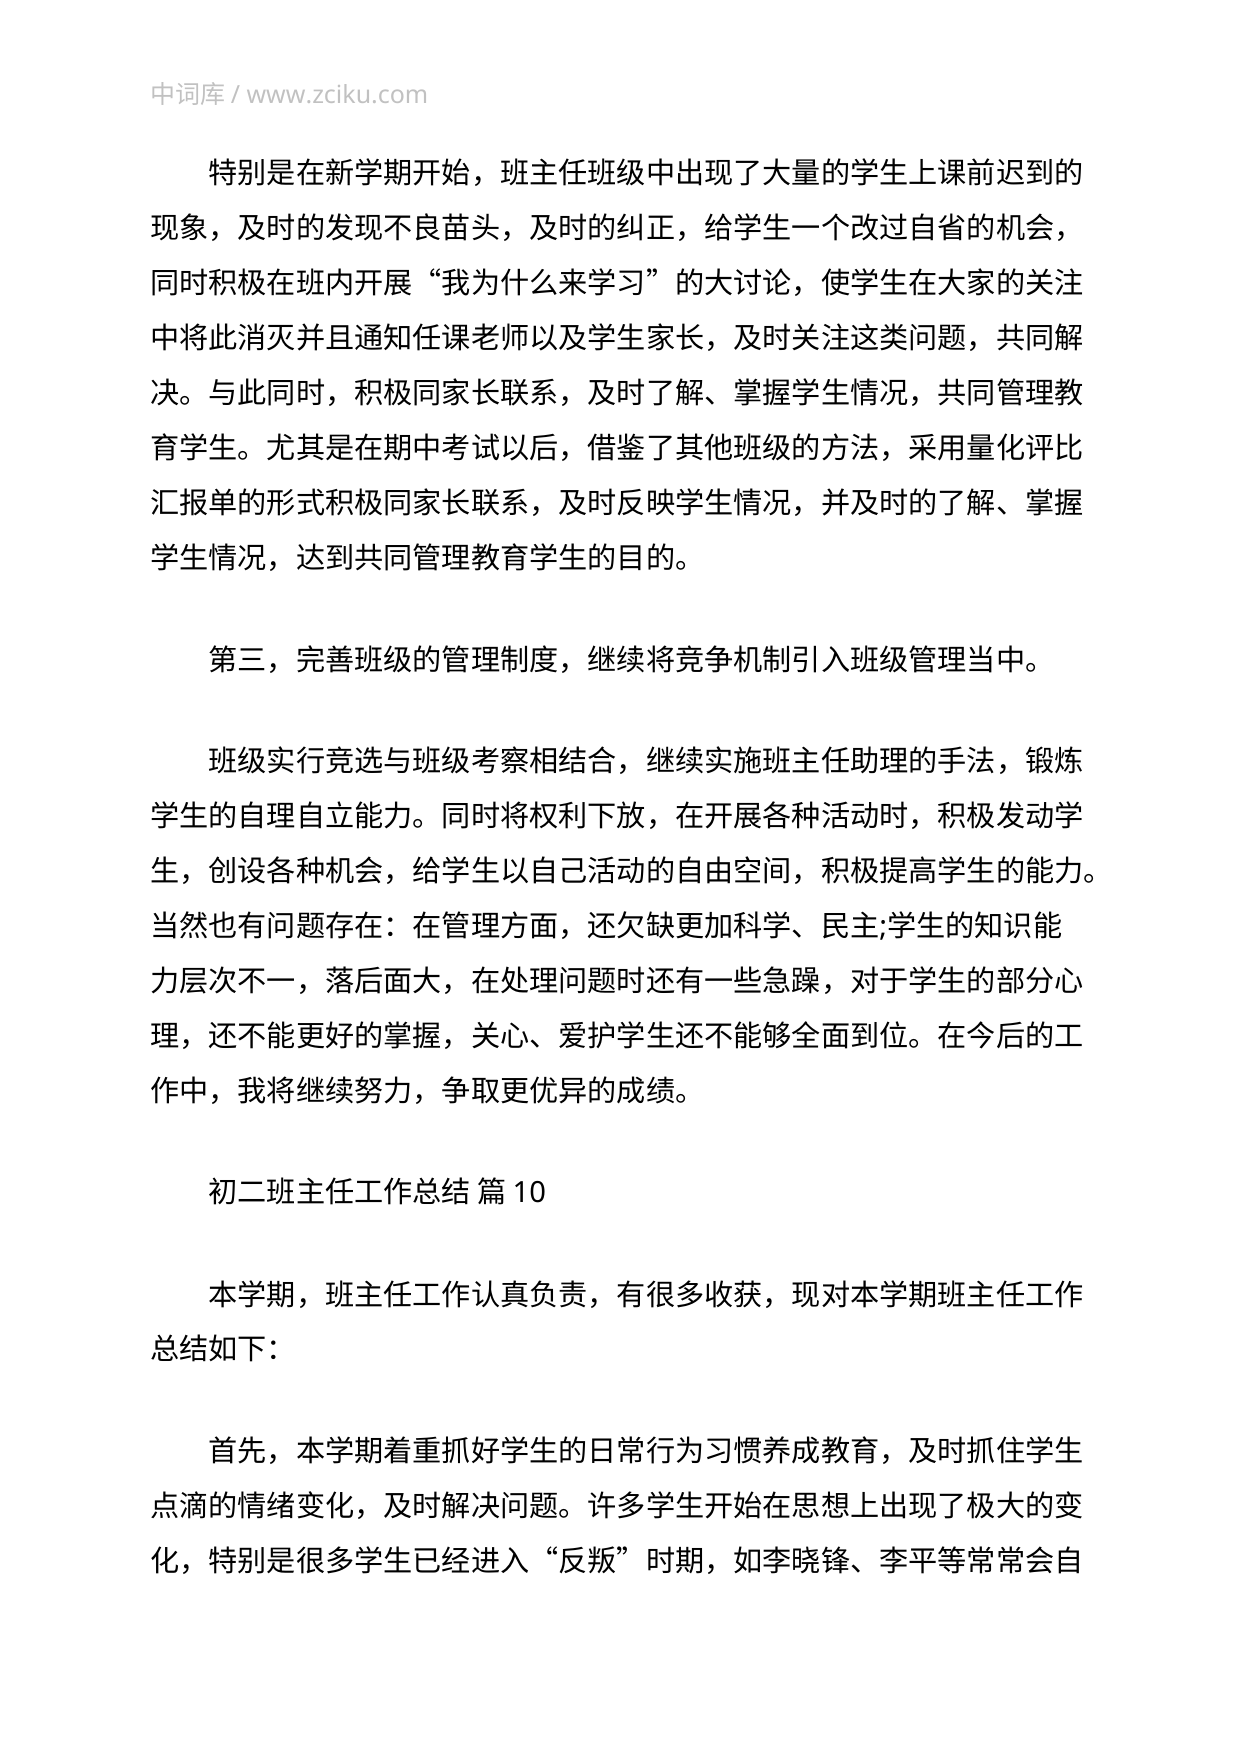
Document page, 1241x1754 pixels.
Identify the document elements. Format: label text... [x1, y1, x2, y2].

text 班级实行竞选与班级考察相结合，继续实施班主任助理的手法，锻炼学生的自理自立能力。同时将权利下放，在开展各种活动时，积极发动学生，创设各种机会，给学生以自己活动的自由空间，积极提高学生的能力。当然也有问题存在：在管理方面，还欠缺更加科学、民主;学生的知识能力层次不一，落后面大，在处理问题时还有一些急躁，对于学生的部分心理，还不能更好的掌握，关心、爱护学生还不能够全面到位。在今后的工作中，我将继续努力，争取更优异的成绩。 [150, 738, 1090, 1109]
text 本学期，班主任工作认真负责，有很多收获，现对本学期班主任工作总结如下： [150, 1271, 1090, 1368]
text 第三，完善班级的管理制度，继续将竞争机制引入班级管理当中。 [150, 636, 1090, 678]
text 初二班主任工作总结 篇10 [150, 1169, 1090, 1211]
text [150, 1428, 1090, 1580]
text 特别是在新学期开始，班主任班级中出现了大量的学生上课前迟到的现象，及时的发现不良苗头，及时的纠正，给学生一个改过自省的机会，同时积极在班内开展“我为什么来学习”的大讨论，使学生在大家的关注中将此消灭并且通知任课老师以及学生家长，及时关注这类问题，共同解决。与此同时，积极同家长联系，及时了解、掌握学生情况，共同管理教育学生。尤其是在期中考试以后，借鉴了其他班级的方法，采用量化评比汇报单的形式积极同家长联系，及时反映学生情况，并及时的了解、掌握学生情况，达到共同管理教育学生的目的。 [150, 150, 1090, 577]
